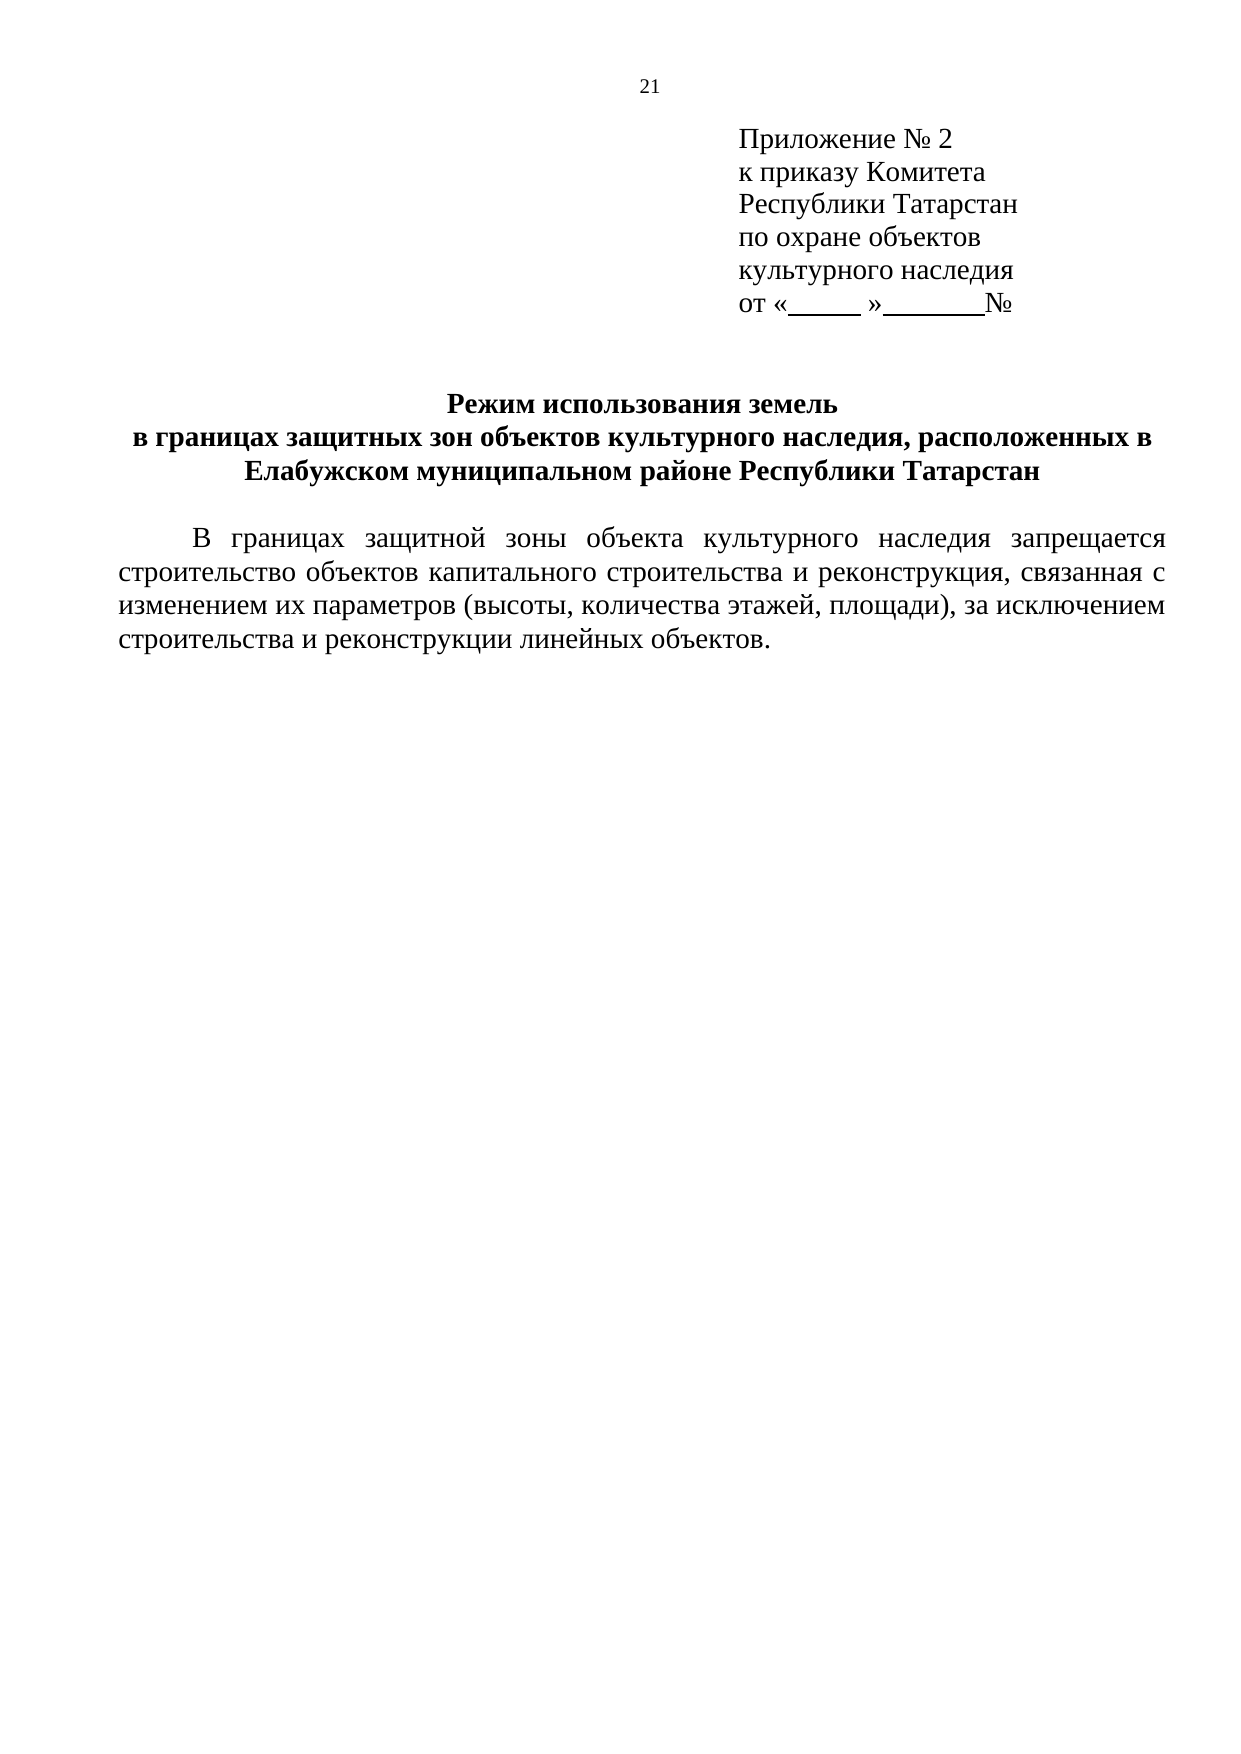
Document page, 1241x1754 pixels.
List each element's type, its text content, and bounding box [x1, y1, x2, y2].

text к приказу Комитета [738, 155, 1181, 188]
text Приложение № 2 [738, 122, 1181, 155]
text по охране объектов [738, 220, 1181, 253]
text от « » № [738, 286, 1181, 319]
text В границах защитной зоны объекта культурного наследия запрещается строительство объектов капитального строительства и реконструкция, связанная с изменением их параметров (высоты, количества этажей, площади), за исключением строительства и реконструкции линейных объектов. [118, 520, 1167, 654]
text Республики Татарстан [738, 188, 1181, 220]
text культурного наследия [738, 253, 1181, 286]
text Режим использования земель [118, 386, 1167, 419]
text в границах защитных зон объектов культурного наследия, расположенных в Елабужском муниципальном районе Республики Татарстан [118, 419, 1167, 487]
